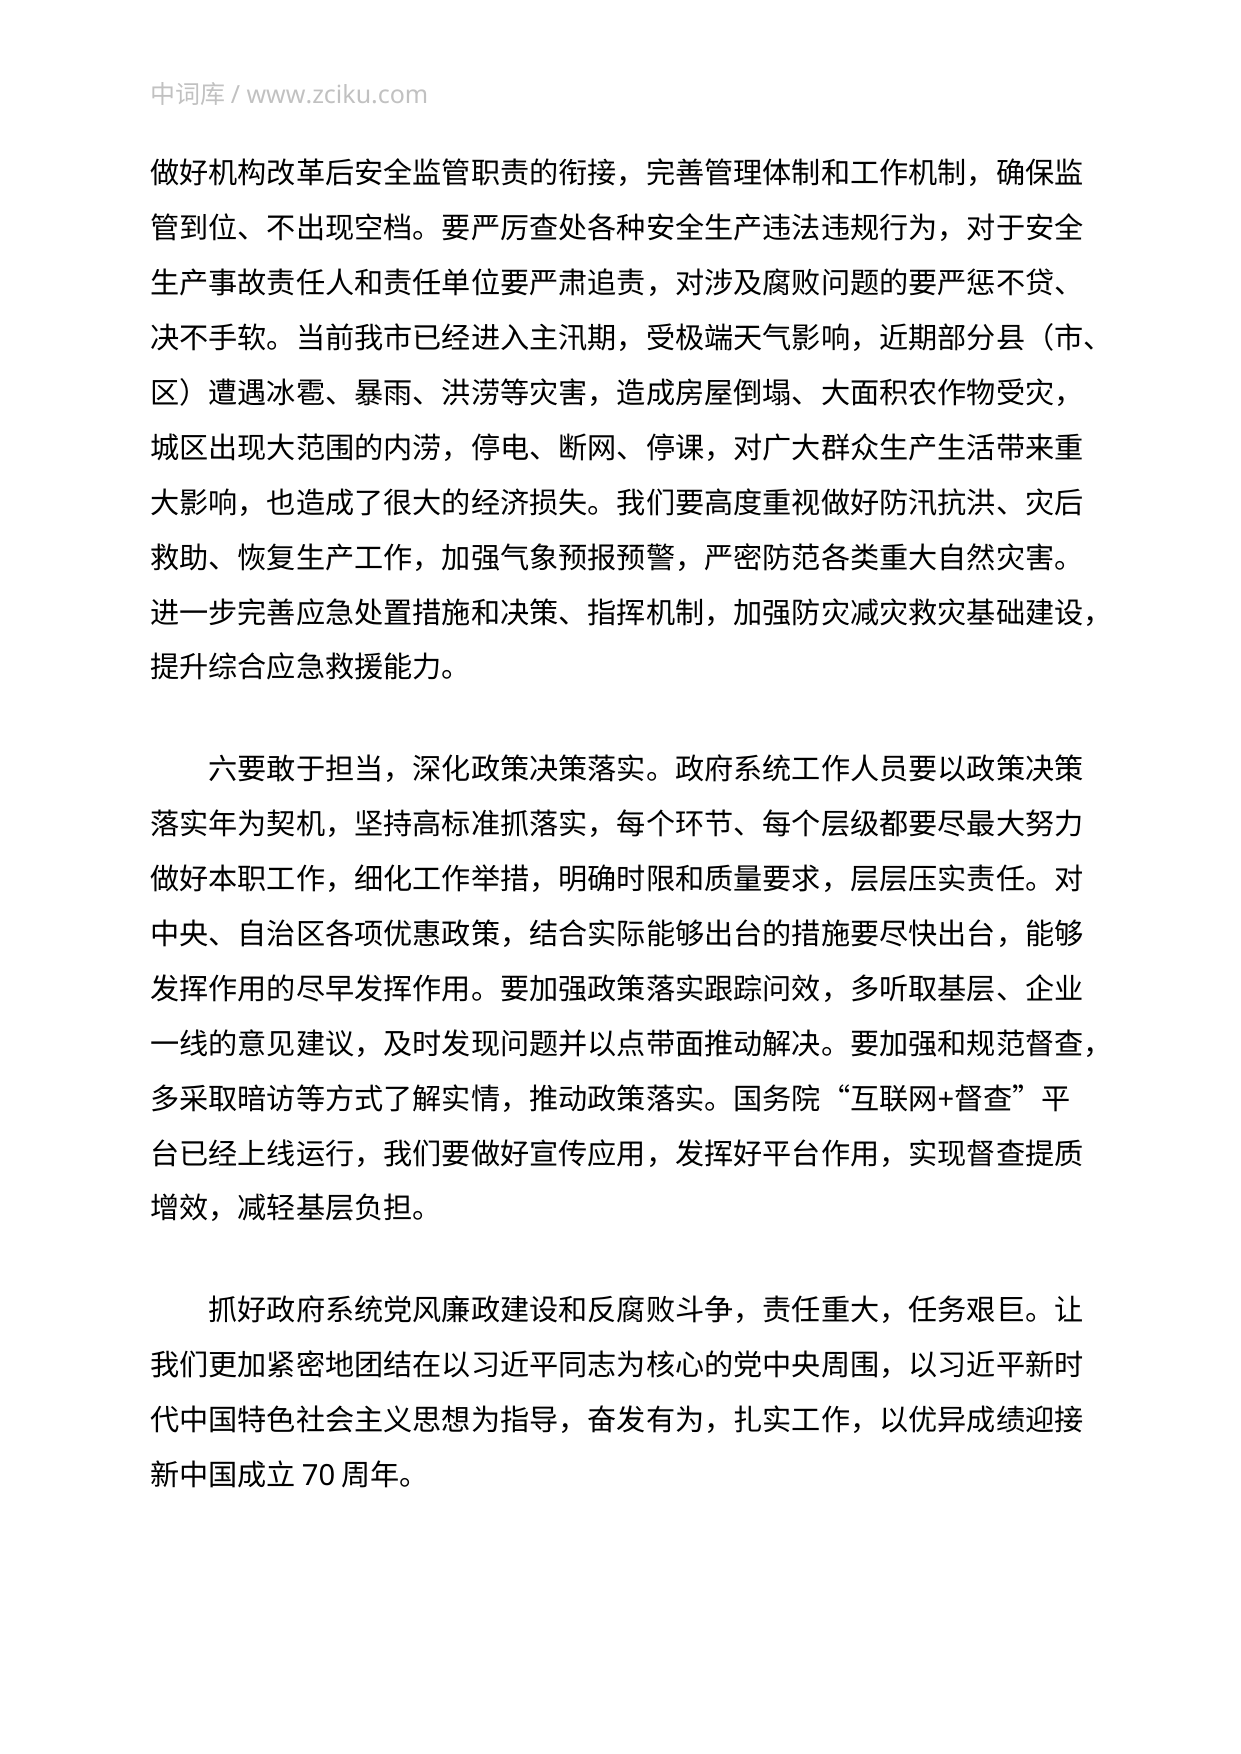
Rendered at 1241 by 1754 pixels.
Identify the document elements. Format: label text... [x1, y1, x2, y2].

text 抓好政府系统党风廉政建设和反腐败斗争，责任重大，任务艰巨。让我们更加紧密地团结在以习近平同志为核心的党中央周围，以习近平新时代中国特色社会主义思想为指导，奋发有为，扎实工作，以优异成绩迎接新中国成立70周年。 [150, 1287, 1090, 1494]
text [150, 150, 1090, 686]
text 六要敢于担当，深化政策决策落实。政府系统工作人员要以政策决策落实年为契机，坚持高标准抓落实，每个环节、每个层级都要尽最大努力做好本职工作，细化工作举措，明确时限和质量要求，层层压实责任。对中央、自治区各项优惠政策，结合实际能够出台的措施要尽快出台，能够发挥作用的尽早发挥作用。要加强政策落实跟踪问效，多听取基层、企业一线的意见建议，及时发现问题并以点带面推动解决。要加强和规范督查，多采取暗访等方式了解实情，推动政策落实。国务院“互联网+督查”平台已经上线运行，我们要做好宣传应用，发挥好平台作用，实现督查提质增效，减轻基层负担。 [150, 746, 1090, 1227]
